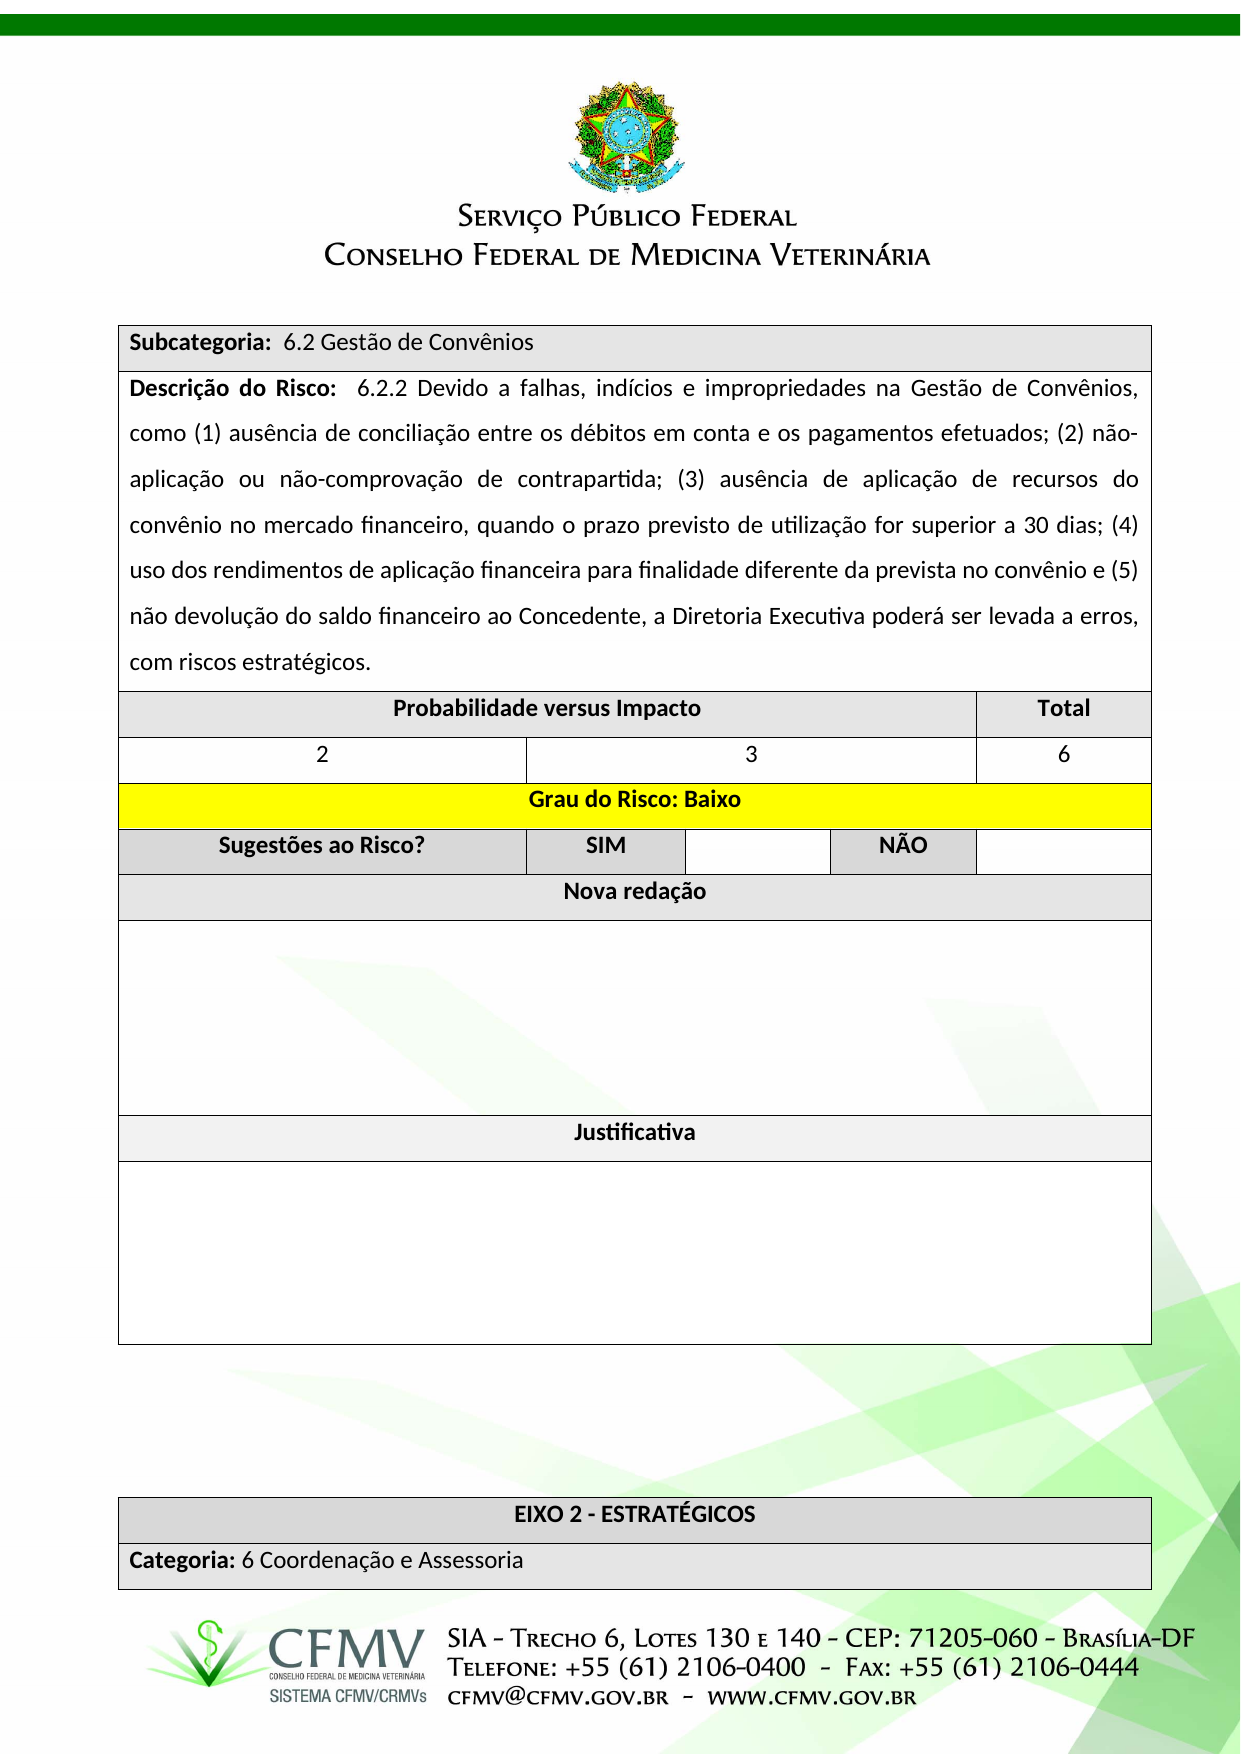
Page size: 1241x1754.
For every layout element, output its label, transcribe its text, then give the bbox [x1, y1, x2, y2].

table_header EIXO 2 - ESTRATÉGICOS [119, 1498, 1151, 1543]
table_cell Subcategoria: 6.2 Gestão de Convênios [119, 326, 1151, 371]
table_cell NÃO [831, 830, 976, 874]
table_cell Probabilidade versus Impacto [119, 692, 976, 737]
picture [0, 14, 1241, 1754]
table_cell Grau do Risco: Baixo [119, 784, 1151, 828]
table_cell Descrição do Risco: 6.2.2 Devido a falhas, indícios e impropriedades na Gestão de Convênios, como (1) ausência de conciliação entre os débitos em conta e os pagamentos efetuados; (2) não-aplicação ou não-comprovação de contrapartida; (3) ausência de aplicação de recursos do convênio no mercado financeiro, quando o prazo previsto de utilização for superior a 30 dias; (4) uso dos rendimentos de aplicação financeira para finalidade diferente da prevista no convênio e (5) não devolução do saldo financeiro ao Concedente, a Diretoria Executiva poderá ser levada a erros, com riscos estratégicos. [119, 372, 1151, 691]
table_cell Justificativa [119, 1116, 1151, 1161]
table_cell Total [977, 692, 1151, 737]
table_cell 3 [527, 738, 976, 783]
table_cell [119, 1162, 1151, 1343]
table_cell [686, 830, 830, 874]
table_cell Nova redação [119, 875, 1151, 920]
table_cell Sugestões ao Risco? [119, 830, 526, 874]
table_cell Categoria: 6 Coordenação e Assessoria [119, 1544, 1151, 1589]
table_cell 2 [119, 738, 526, 783]
table_cell [119, 921, 1151, 1115]
table_cell [977, 830, 1151, 874]
table_cell SIM [527, 830, 685, 874]
table_cell 6 [977, 738, 1151, 783]
